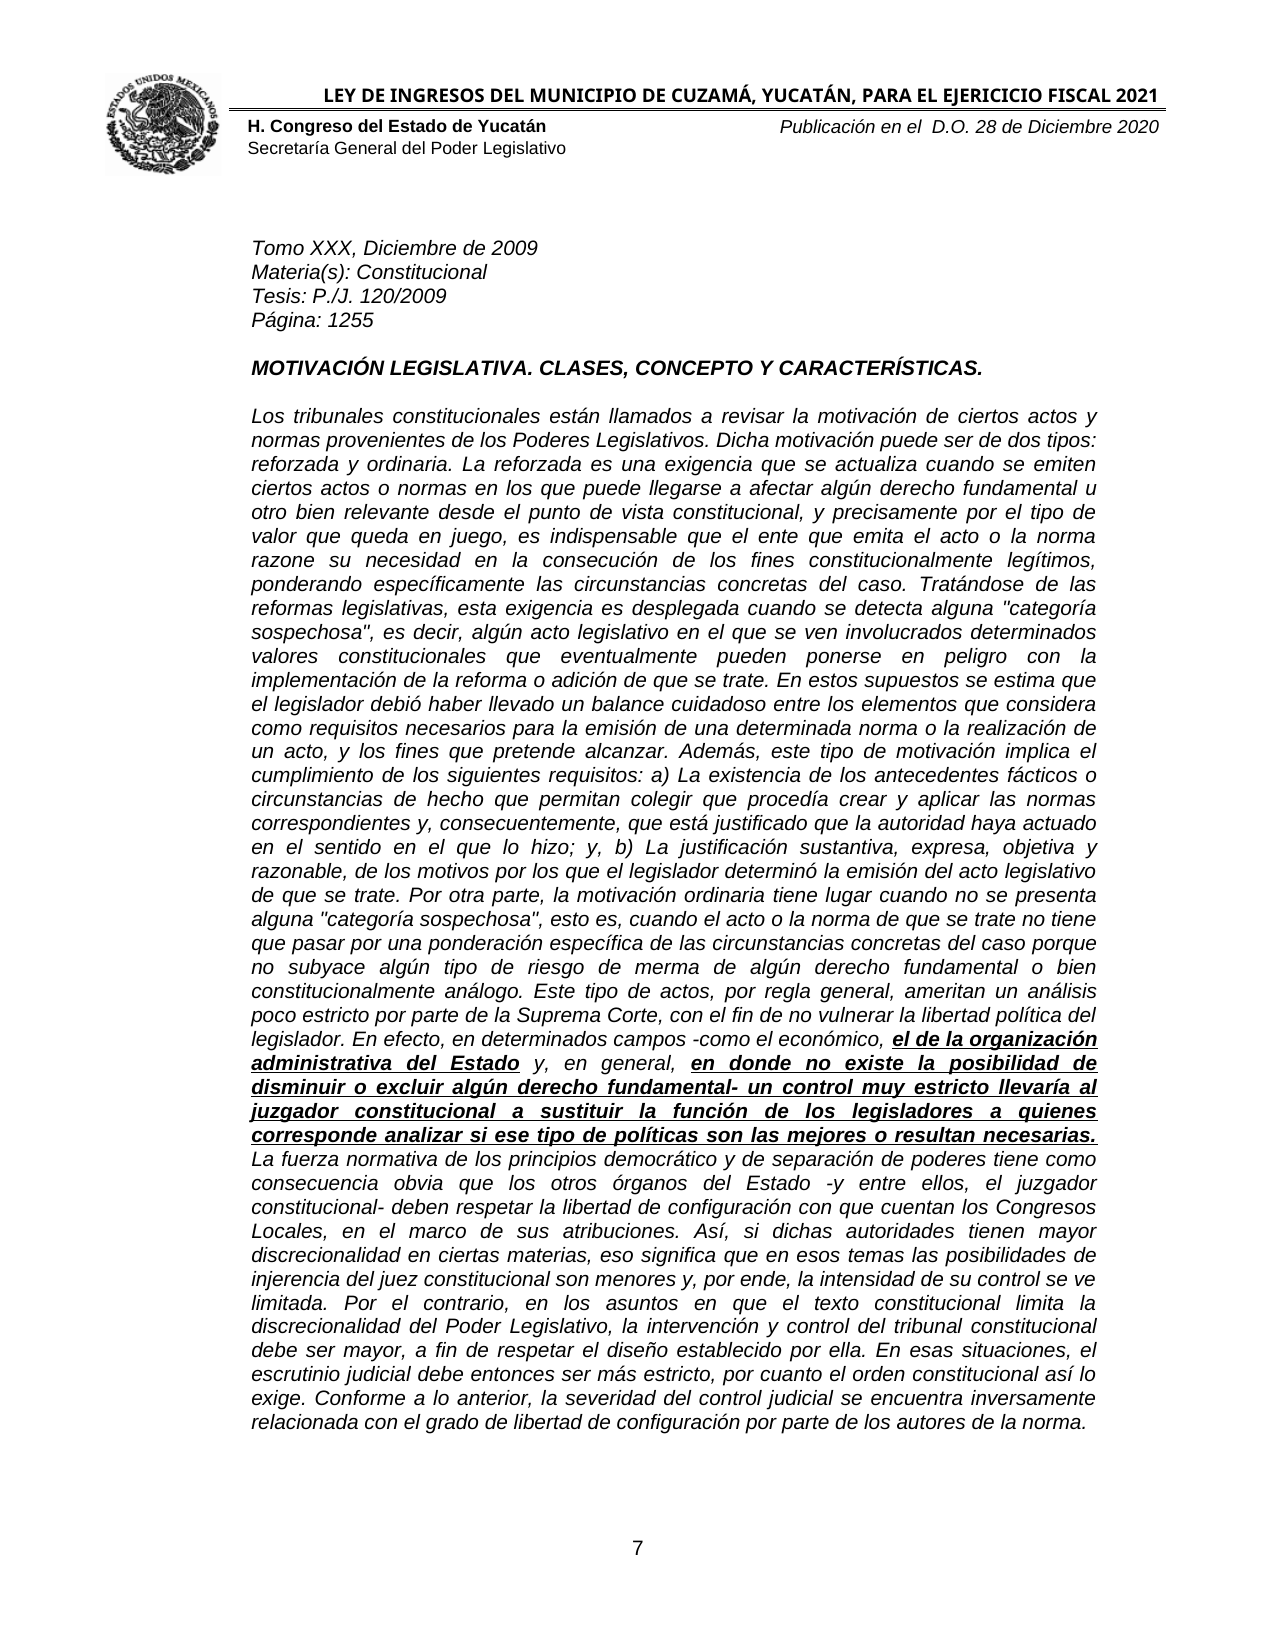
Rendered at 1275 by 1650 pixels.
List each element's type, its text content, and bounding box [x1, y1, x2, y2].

text Materia(s): Constitucional [251, 260, 1098, 284]
text Los tribunales constitucionales están llamados a revisar la motivación de ciertos actos y normas provenientes de los Poderes Legislativos. Dicha motivación puede ser de dos tipos: reforzada y ordinaria. La reforzada es una exigencia que se actualiza cuando se emiten ciertos actos o normas en los que puede llegarse a afectar algún derecho fundamental u otro bien relevante desde el punto de vista constitucional, y precisamente por el tipo de valor que queda en juego, es indispensable que el ente que emita el acto o la norma razone su necesidad en la consecución de los fines constitucionalmente legítimos, ponderando específicamente las circunstancias concretas del caso. Tratándose de las reformas legislativas, esta exigencia es desplegada cuando se detecta alguna "categoría sospechosa", es decir, algún acto legislativo en el que se ven involucrados determinados valores constitucionales que eventualmente pueden ponerse en peligro con la implementación de la reforma o adición de que se trate. En estos supuestos se estima que el legislador debió haber llevado un balance cuidadoso entre los elementos que considera como requisitos necesarios para la emisión de una determinada norma o la realización de un acto, y los fines que pretende alcanzar. Además, este tipo de motivación implica el cumplimiento de los siguientes requisitos: a) La existencia de los antecedentes fácticos o circunstancias de hecho que permitan colegir que procedía crear y aplicar las normas correspondientes y, consecuentemente, que está justificado que la autoridad haya actuado en el sentido en el que lo hizo; y, b) La justificación sustantiva, expresa, objetiva y razonable, de los motivos por los que el legislador determinó la emisión del acto legislativo de que se trate. Por otra parte, la motivación ordinaria tiene lugar cuando no se presenta alguna "categoría sospechosa", esto es, cuando el acto o la norma de que se trate no tiene que pasar por una ponderación específica de las circunstancias concretas del caso porque no subyace algún tipo de riesgo de merma de algún derecho fundamental o bien constitucionalmente análogo. Este tipo de actos, por regla general, ameritan un análisis poco estricto por parte de la Suprema Corte, con el fin de no vulnerar la libertad política del legislador. En efecto, en determinados campos -como el económico, el de la organización administrativa del Estado y, en general, en donde no existe la posibilidad de disminuir o excluir algún derecho fundamental- un control muy estricto llevaría al juzgador constitucional a sustituir la función de los legisladores a quienes corresponde analizar si ese tipo de políticas son las mejores o resultan necesarias. La fuerza normativa de los principios democrático y de separación de poderes tiene como consecuencia obvia que los otros órganos del Estado -y entre ellos, el juzgador constitucional- deben respetar la libertad de configuración con que cuentan los Congresos Locales, en el marco de sus atribuciones. Así, si dichas autoridades tienen mayor discrecionalidad en ciertas materias, eso significa que en esos temas las posibilidades de injerencia del juez constitucional son menores y, por ende, la intensidad de su control se ve limitada. Por el contrario, en los asuntos en que el texto constitucional limita la discrecionalidad del Poder Legislativo, la intervención y control del tribunal constitucional debe ser mayor, a fin de respetar el diseño establecido por ella. En esas situaciones, el escrutinio judicial debe entonces ser más estricto, por cuanto el orden constitucional así lo exige. Conforme a lo anterior, la severidad del control judicial se encuentra inversamente relacionada con el grado de libertad de configuración por parte de los autores de la norma. [251, 404, 1098, 1096]
text Tomo XXX, Diciembre de 2009 [251, 236, 1098, 260]
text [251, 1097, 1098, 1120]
text Página: 1255 [251, 308, 1098, 332]
text Los tribunales constitucionales están llamados a revisar la motivación de ciertos actos y normas provenientes de los Poderes Legislativos. Dicha motivación puede ser de dos tipos: reforzada y ordinaria. La reforzada es una exigencia que se actualiza cuando se emiten ciertos actos o normas en los que puede llegarse a afectar algún derecho fundamental u otro bien relevante desde el punto de vista constitucional, y precisamente por el tipo de valor que queda en juego, es indispensable que el ente que emita el acto o la norma razone su necesidad en la consecución de los fines constitucionalmente legítimos, ponderando específicamente las circunstancias concretas del caso. Tratándose de las reformas legislativas, esta exigencia es desplegada cuando se detecta alguna "categoría sospechosa", es decir, algún acto legislativo en el que se ven involucrados determinados valores constitucionales que eventualmente pueden ponerse en peligro con la implementación de la reforma o adición de que se trate. En estos supuestos se estima que el legislador debió haber llevado un balance cuidadoso entre los elementos que considera como requisitos necesarios para la emisión de una determinada norma o la realización de un acto, y los fines que pretende alcanzar. Además, este tipo de motivación implica el cumplimiento de los siguientes requisitos: a) La existencia de los antecedentes fácticos o circunstancias de hecho que permitan colegir que procedía crear y aplicar las normas correspondientes y, consecuentemente, que está justificado que la autoridad haya actuado en el sentido en el que lo hizo; y, b) La justificación sustantiva, expresa, objetiva y razonable, de los motivos por los que el legislador determinó la emisión del acto legislativo de que se trate. Por otra parte, la motivación ordinaria tiene lugar cuando no se presenta alguna "categoría sospechosa", esto es, cuando el acto o la norma de que se trate no tiene que pasar por una ponderación específica de las circunstancias concretas del caso porque no subyace algún tipo de riesgo de merma de algún derecho fundamental o bien constitucionalmente análogo. Este tipo de actos, por regla general, ameritan un análisis poco estricto por parte de la Suprema Corte, con el fin de no vulnerar la libertad política del legislador. En efecto, en determinados campos -como el económico, el de la organización administrativa del Estado y, en general, en donde no existe la posibilidad de disminuir o excluir algún derecho fundamental- un control muy estricto llevaría al juzgador constitucional a sustituir la función de los legisladores a quienes corresponde analizar si ese tipo de políticas son las mejores o resultan necesarias. La fuerza normativa de los principios democrático y de separación de poderes tiene como consecuencia obvia que los otros órganos del Estado -y entre ellos, el juzgador constitucional- deben respetar la libertad de configuración con que cuentan los Congresos Locales, en el marco de sus atribuciones. Así, si dichas autoridades tienen mayor discrecionalidad en ciertas materias, eso significa que en esos temas las posibilidades de injerencia del juez constitucional son menores y, por ende, la intensidad de su control se ve limitada. Por el contrario, en los asuntos en que el texto constitucional limita la discrecionalidad del Poder Legislativo, la intervención y control del tribunal constitucional debe ser mayor, a fin de respetar el diseño establecido por ella. En esas situaciones, el escrutinio judicial debe entonces ser más estricto, por cuanto el orden constitucional así lo exige. Conforme a lo anterior, la severidad del control judicial se encuentra inversamente relacionada con el grado de libertad de configuración por parte de los autores de la norma. [251, 1145, 1098, 1434]
text Tesis: P./J. 120/2009 [251, 284, 1098, 308]
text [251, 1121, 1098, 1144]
text MOTIVACIÓN LEGISLATIVA. CLASES, CONCEPTO Y CARACTERÍSTICAS. [251, 356, 1098, 380]
